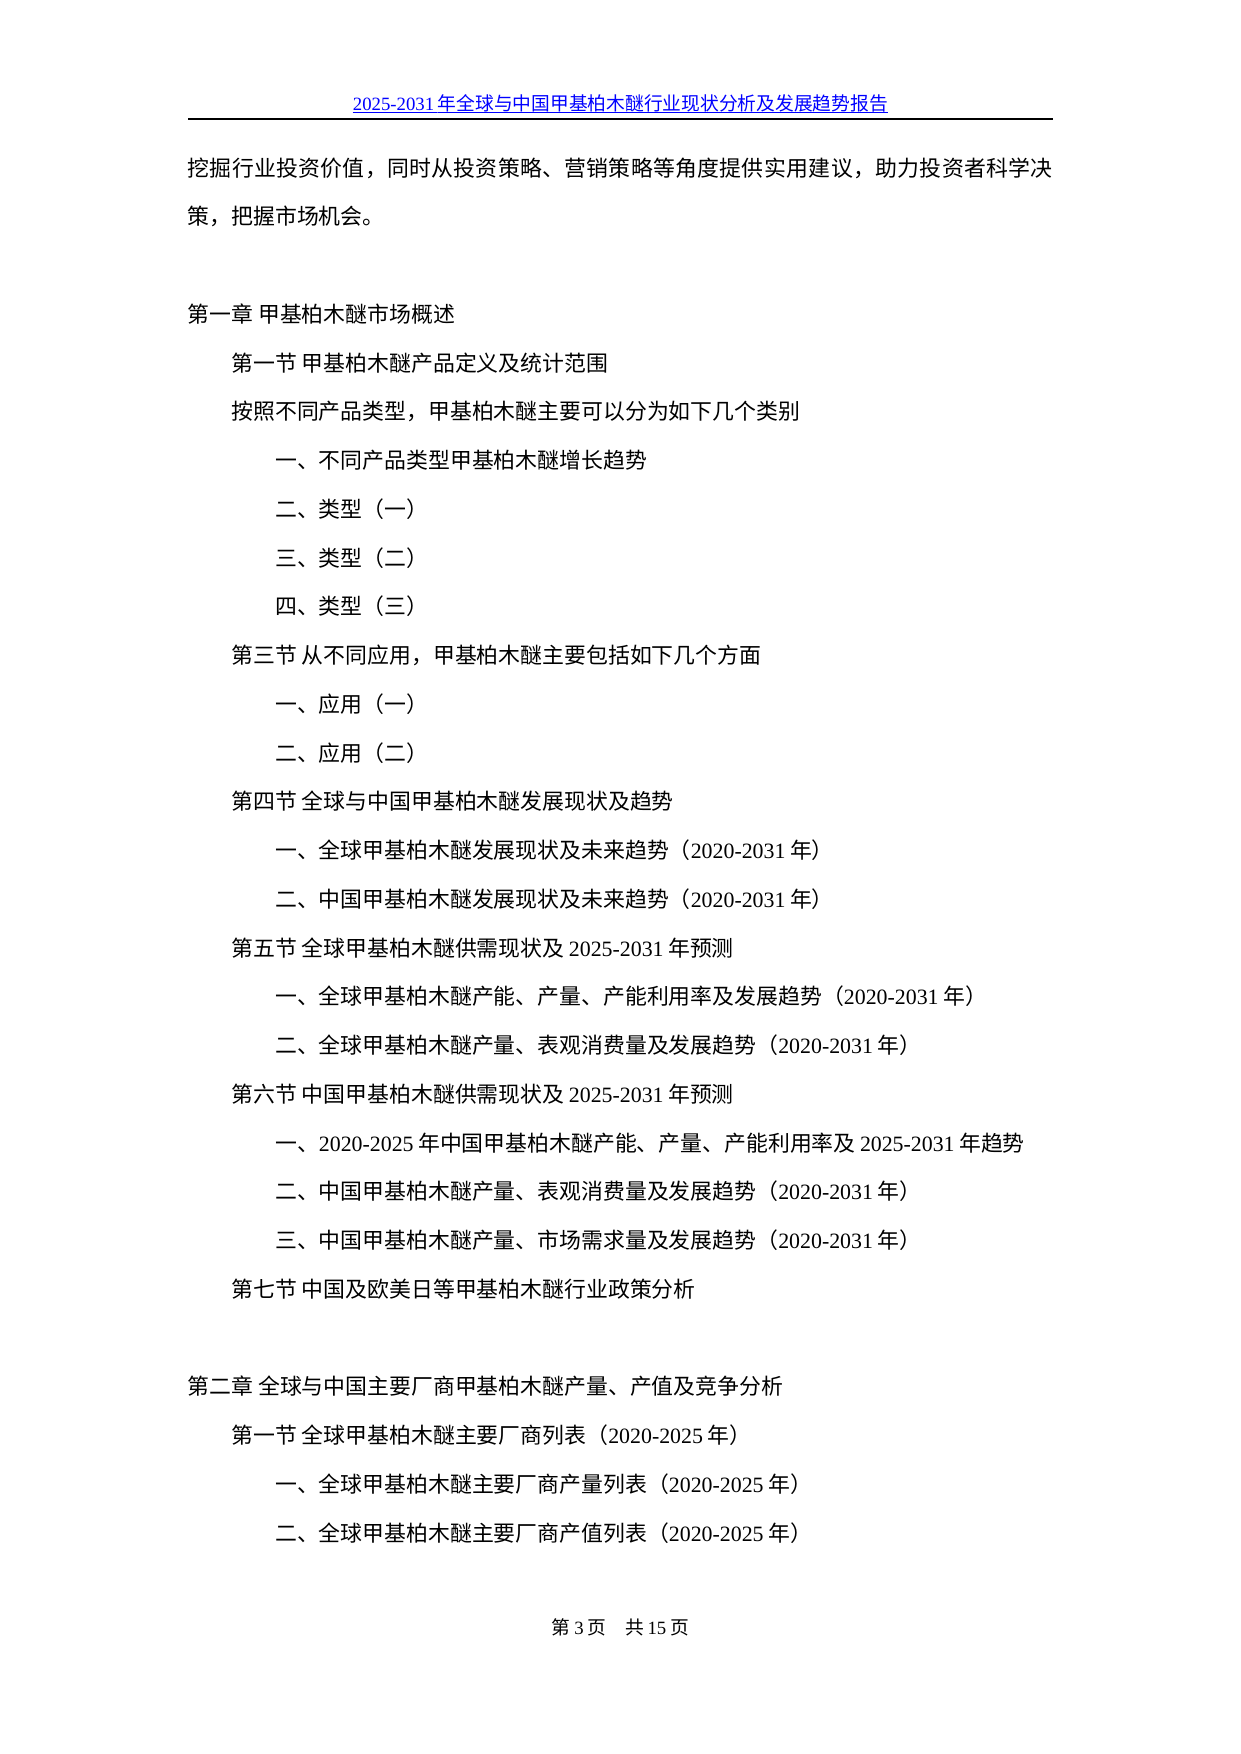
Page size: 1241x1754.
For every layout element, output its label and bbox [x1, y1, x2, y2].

text [187, 150, 1053, 1548]
